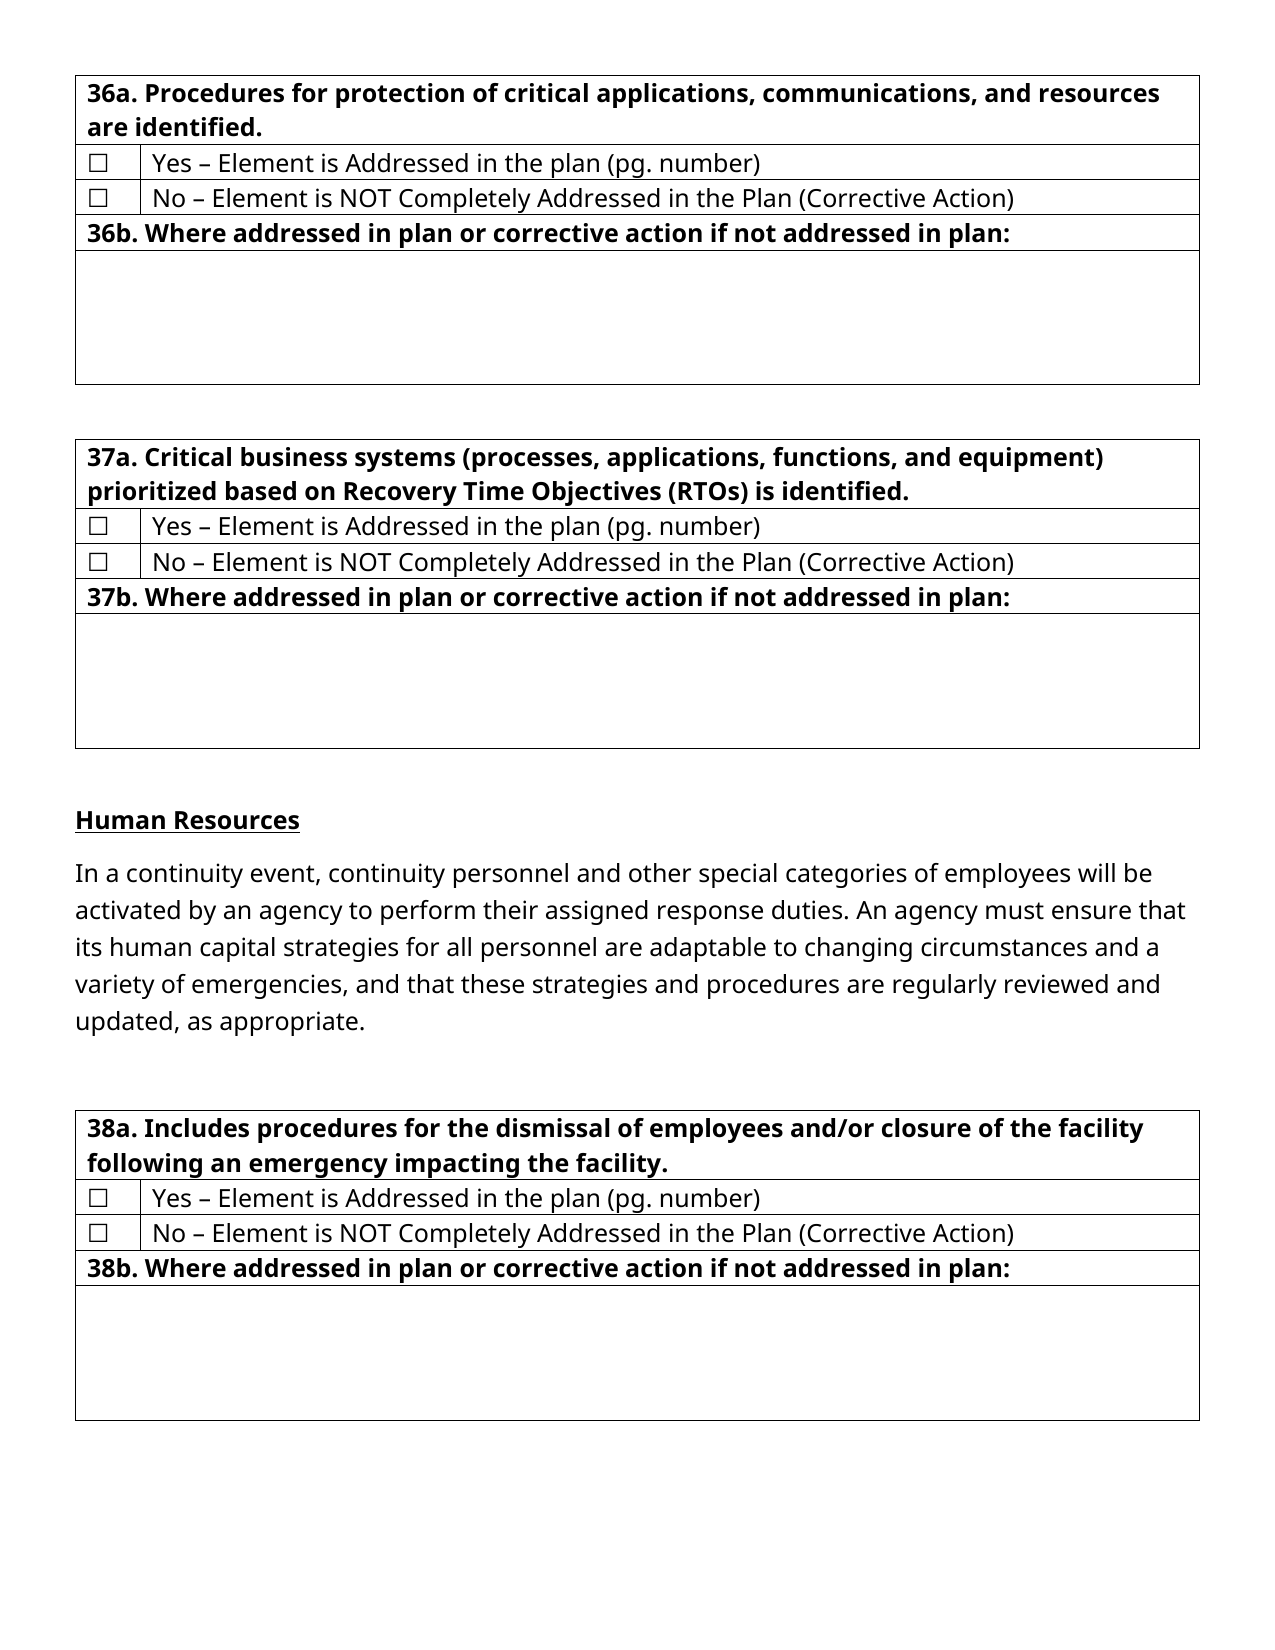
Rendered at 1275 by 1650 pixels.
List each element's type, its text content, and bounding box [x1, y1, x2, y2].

table_cell [76, 251, 1199, 384]
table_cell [141, 1180, 1199, 1214]
table_cell Yes – Element is Addressed in the plan (pg. number) [141, 509, 1199, 543]
table_cell 36b. Where addressed in plan or corrective action if not addressed in plan: [76, 215, 1199, 249]
text In a continuity event, continuity personnel and other special categories of employees will be activated by an agency to perform their assigned response duties. An agency must ensure that its human capital strategies for all personnel are adaptable to changing circumstances and a variety of emergencies, and that these strategies and procedures are regularly reviewed and updated, as appropriate. [75, 856, 1200, 1037]
table_cell No – Element is NOT Completely Addressed in the Plan (Corrective Action) [141, 180, 1199, 214]
table_header 37a. Critical business systems (processes, applications, functions, and equipment) prioritized based on Recovery Time Objectives (RTOs) is identified. [76, 440, 1199, 508]
table_cell No – Element is NOT Completely Addressed in the Plan (Corrective Action) [141, 544, 1199, 578]
text Human Resources [75, 803, 1200, 837]
table_cell [76, 1286, 1199, 1419]
table_header 36a. Procedures for protection of critical applications, communications, and resources are identified. [76, 76, 1199, 144]
table_cell Yes – Element is Addressed in the plan (pg. number) [141, 145, 1199, 179]
table_cell 38b. Where addressed in plan or corrective action if not addressed in plan: [76, 1251, 1199, 1284]
table_cell 37b. Where addressed in plan or corrective action if not addressed in plan: [76, 579, 1199, 613]
table_cell No – Element is NOT Completely Addressed in the Plan (Corrective Action) [141, 1215, 1199, 1249]
table_header 38a. Includes procedures for the dismissal of employees and/or closure of the facility following an emergency impacting the facility. [76, 1111, 1199, 1179]
table_cell [76, 614, 1199, 748]
